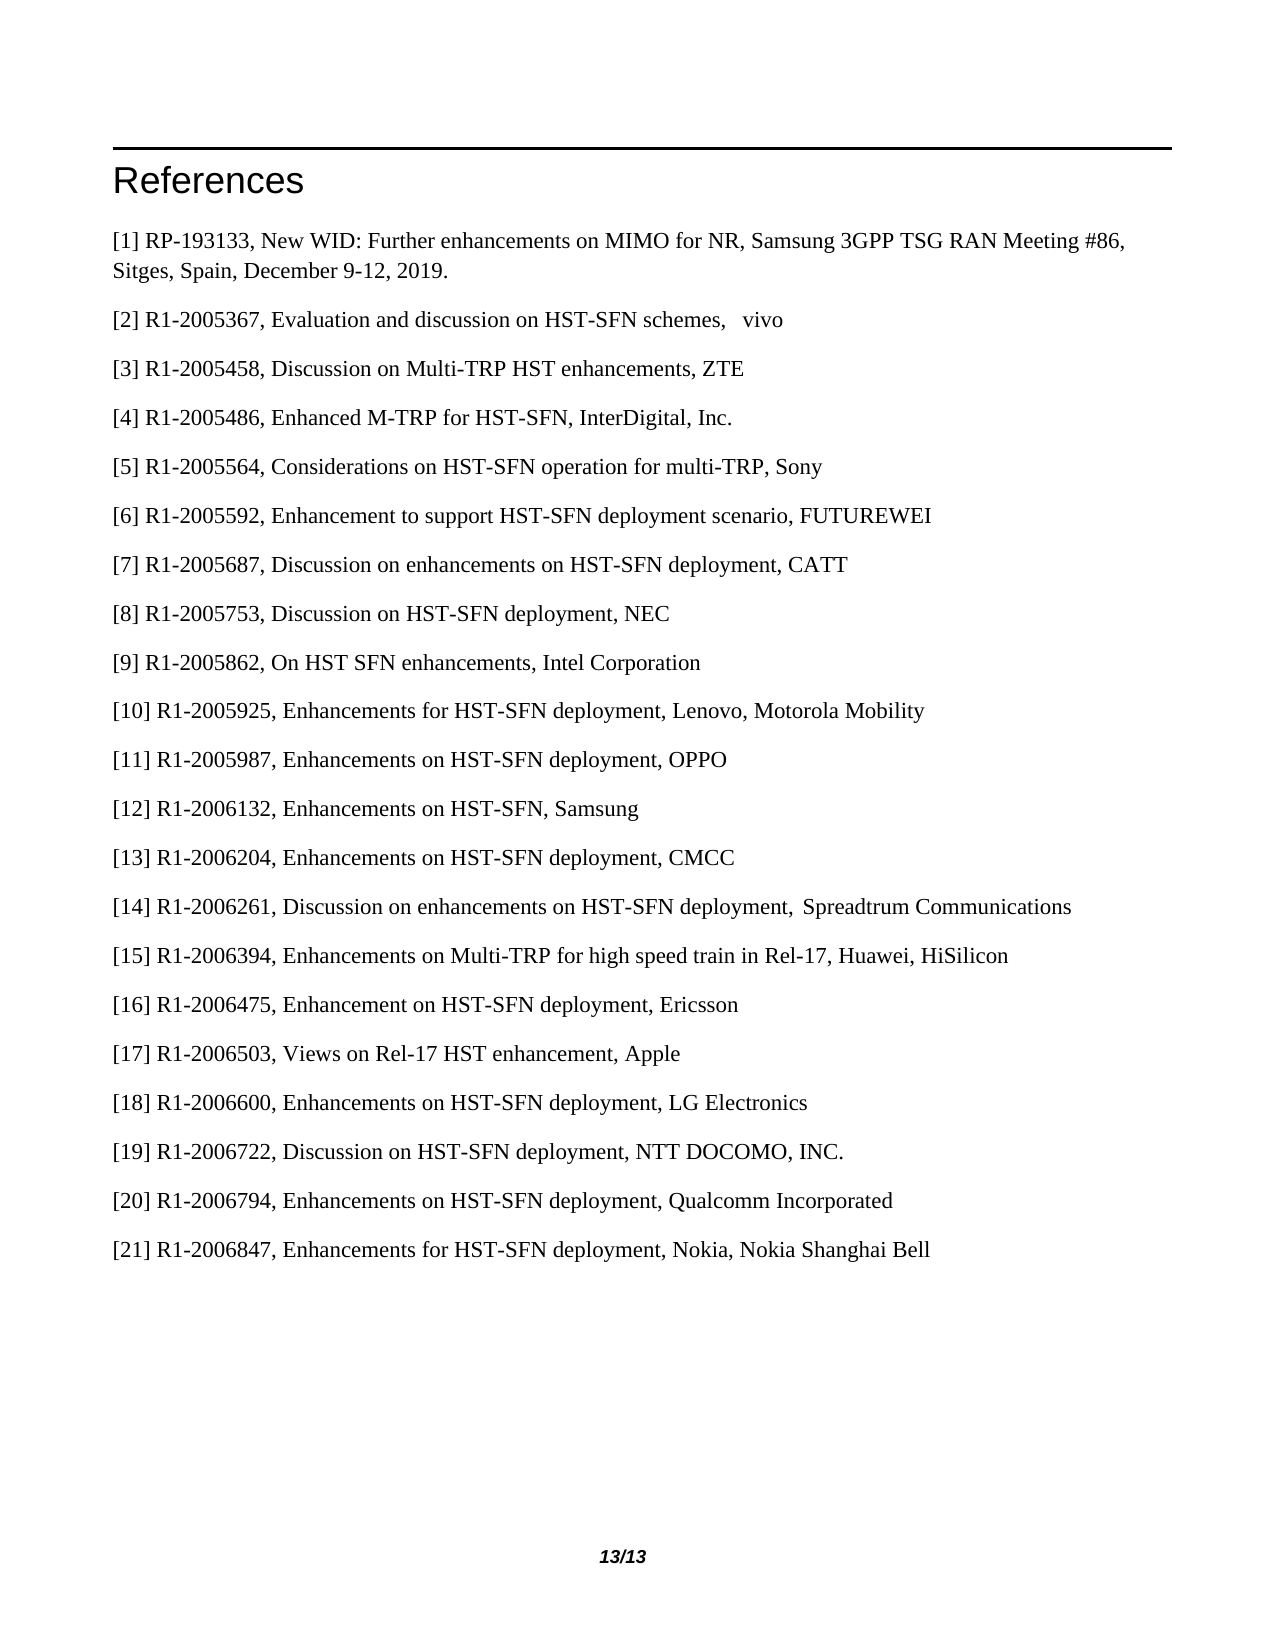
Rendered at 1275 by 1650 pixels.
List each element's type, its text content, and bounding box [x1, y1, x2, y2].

text [3] R1-2005458, Discussion on Multi-TRP HST enhancements, ZTE [112, 355, 1172, 381]
text [14] R1-2006261, Discussion on enhancements on HST-SFN deployment, Spreadtrum Communications [112, 893, 1172, 920]
subtitle References [112, 148, 1172, 202]
text [8] R1-2005753, Discussion on HST-SFN deployment, NEC [112, 600, 1172, 626]
text [12] R1-2006132, Enhancements on HST-SFN, Samsung [112, 796, 1172, 822]
text [18] R1-2006600, Enhancements on HST-SFN deployment, LG Electronics [112, 1089, 1172, 1116]
text [21] R1-2006847, Enhancements for HST-SFN deployment, Nokia, Nokia Shanghai Bell [112, 1236, 1172, 1262]
text [20] R1-2006794, Enhancements on HST-SFN deployment, Qualcomm Incorporated [112, 1187, 1172, 1213]
text [2] R1-2005367, Evaluation and discussion on HST-SFN schemes, vivo [112, 306, 1172, 332]
text [19] R1-2006722, Discussion on HST-SFN deployment, NTT DOCOMO, INC. [112, 1138, 1172, 1164]
text [7] R1-2005687, Discussion on enhancements on HST-SFN deployment, CATT [112, 551, 1172, 577]
text [5] R1-2005564, Considerations on HST-SFN operation for multi-TRP, Sony [112, 453, 1172, 479]
text [11] R1-2005987, Enhancements on HST-SFN deployment, OPPO [112, 747, 1172, 773]
text [17] R1-2006503, Views on Rel-17 HST enhancement, Apple [112, 1040, 1172, 1067]
text [4] R1-2005486, Enhanced M-TRP for HST-SFN, InterDigital, Inc. [112, 404, 1172, 430]
text [13] R1-2006204, Enhancements on HST-SFN deployment, CMCC [112, 844, 1172, 871]
text [10] R1-2005925, Enhancements for HST-SFN deployment, Lenovo, Motorola Mobility [112, 698, 1172, 724]
text [6] R1-2005592, Enhancement to support HST-SFN deployment scenario, FUTUREWEI [112, 502, 1172, 528]
text [15] R1-2006394, Enhancements on Multi-TRP for high speed train in Rel-17, Huawei, HiSilicon [112, 942, 1172, 969]
text [1] RP-193133, New WID: Further enhancements on MIMO for NR, Samsung 3GPP TSG RAN Meeting #86, Sitges, Spain, December 9-12, 2019. [112, 227, 1172, 283]
text [16] R1-2006475, Enhancement on HST-SFN deployment, Ericsson [112, 991, 1172, 1018]
text [9] R1-2005862, On HST SFN enhancements, Intel Corporation [112, 649, 1172, 675]
